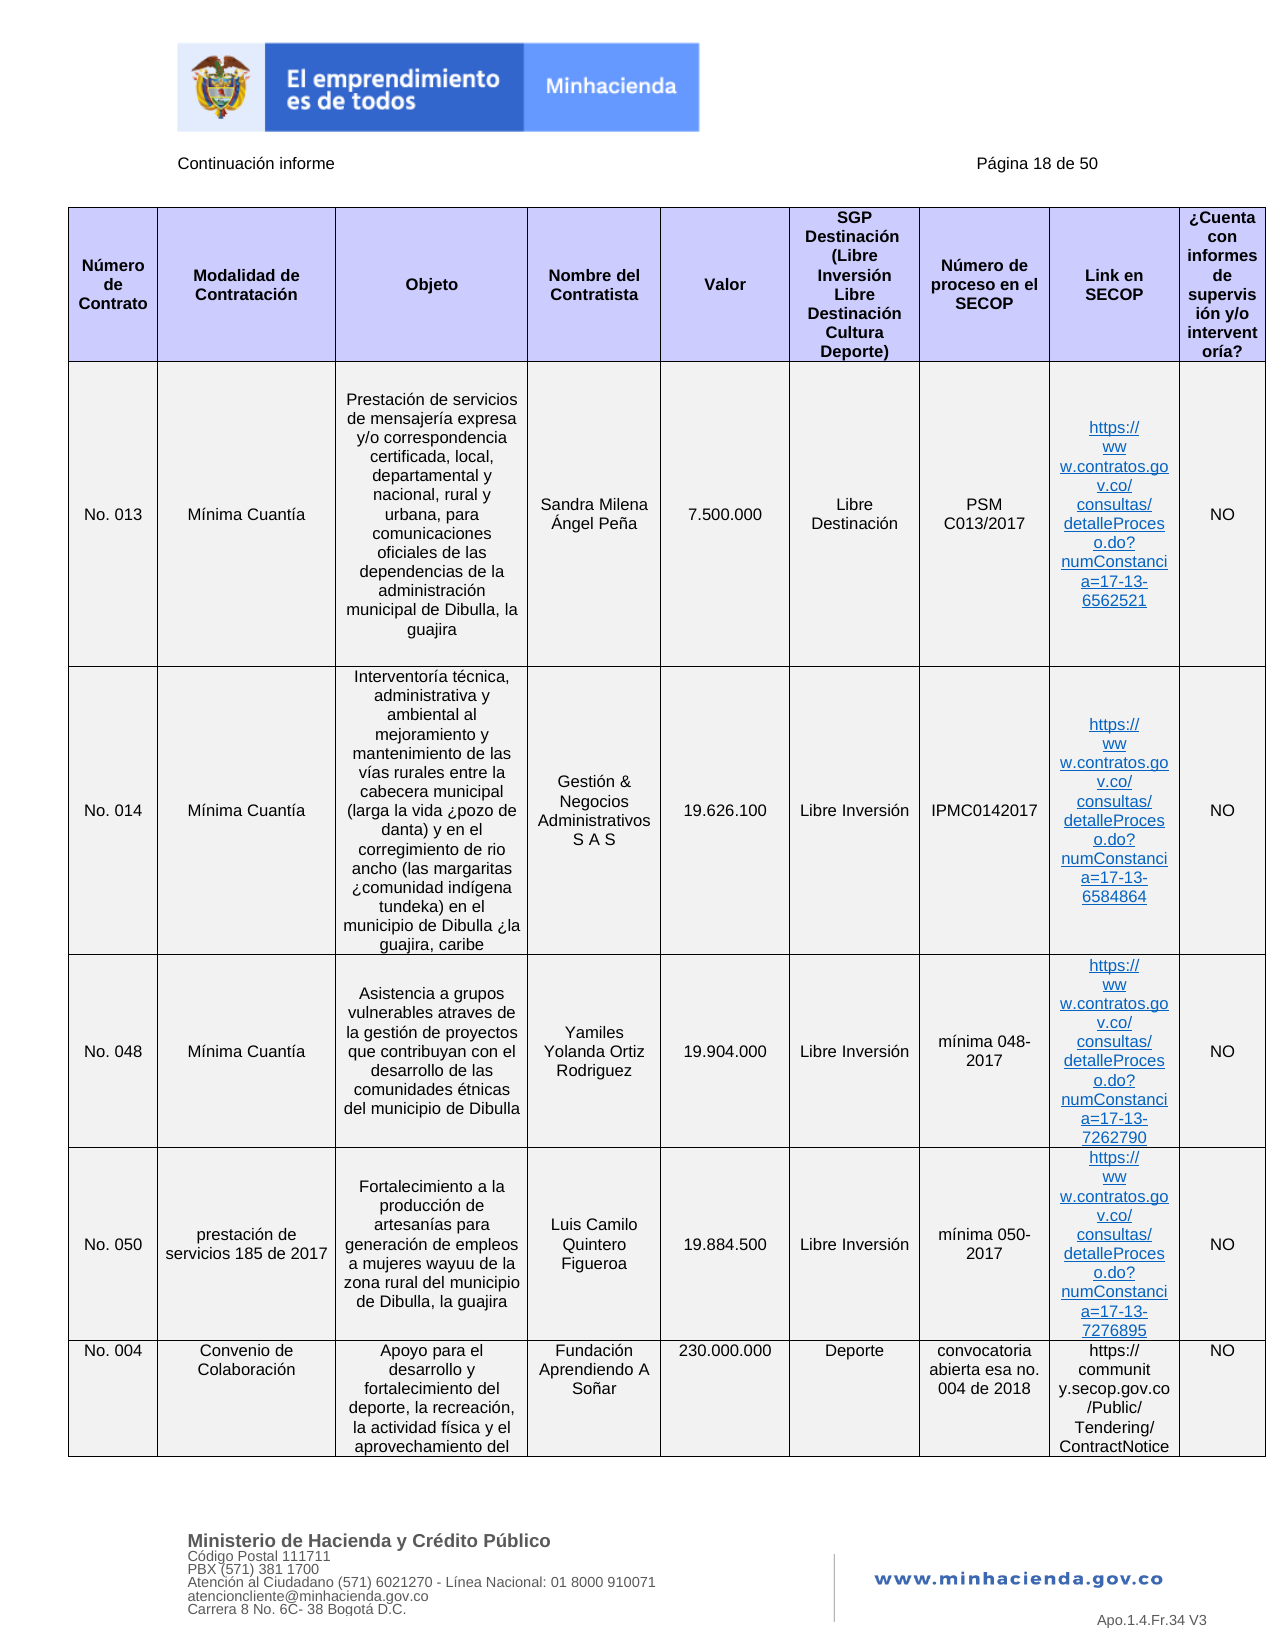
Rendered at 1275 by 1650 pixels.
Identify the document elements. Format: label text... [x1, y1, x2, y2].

table_cell https://community.secop.gov.co/Public/Tendering/ContractNoticeManagement/Index?currentLanguage=es-CO&Page=login&Country=CO&SkinName=CCE [1050, 1341, 1179, 1456]
table_cell Luis Camilo Quintero Figueroa [528, 1148, 660, 1340]
table_cell Sandra Milena Ángel Peña [528, 362, 660, 666]
table_cell Libre Destinación [790, 362, 919, 666]
table_cell Libre Inversión [790, 955, 919, 1147]
table_cell 19.904.000 [661, 955, 789, 1147]
table_header Nombre del Contratista [528, 208, 660, 361]
table_cell NO [1180, 362, 1265, 666]
table_header ¿Cuenta con informes de supervisión y/o interventoría? [1180, 208, 1265, 361]
table_cell https://www.contratos.gov.co/consultas/detalleProceso.do?numConstancia=17-13-6562521 [1050, 362, 1179, 666]
table_cell No. 048 [69, 955, 157, 1147]
table_cell Interventoría técnica, administrativa y ambiental al mejoramiento y mantenimiento de las vías rurales entre la cabecera municipal (larga la vida ¿pozo de danta) y en el corregimiento de rio ancho (las margaritas ¿comunidad indígena tundeka) en el municipio de Dibulla ¿la guajira, caribe [336, 667, 527, 954]
table_cell Mínima Cuantía [158, 667, 335, 954]
table_header Modalidad de Contratación [158, 208, 335, 361]
table_cell Convenio de Colaboración [158, 1341, 335, 1456]
table_cell Yamiles Yolanda Ortiz Rodriguez [528, 955, 660, 1147]
table_header SGP Destinación (Libre Inversión Libre Destinación Cultura Deporte) [790, 208, 919, 361]
table_cell Deporte [790, 1341, 919, 1456]
table_header Número de proceso en el SECOP [920, 208, 1049, 361]
table_cell https://www.contratos.gov.co/consultas/detalleProceso.do?numConstancia=17-13-7276895 [1050, 1148, 1179, 1340]
table_cell NO [1180, 667, 1265, 954]
table_cell 7.500.000 [661, 362, 789, 666]
table_cell Libre Inversión [790, 667, 919, 954]
table_cell Mínima Cuantía [158, 362, 335, 666]
table_cell NO [1180, 1148, 1265, 1340]
table_cell NO [1180, 955, 1265, 1147]
table_cell Gestión & Negocios Administrativos S A S [528, 667, 660, 954]
table_cell 230.000.000 [661, 1341, 789, 1456]
table_cell No. 004 [69, 1341, 157, 1456]
picture [175, 0, 1275, 1631]
table_header Número de Contrato [69, 208, 157, 361]
table_cell 19.626.100 [661, 667, 789, 954]
table_header Valor [661, 208, 789, 361]
table_cell PSMC013/2017 [920, 362, 1049, 666]
table_cell Fortalecimiento a la producción de artesanías para generación de empleos a mujeres wayuu de la zona rural del municipio de Dibulla, la guajira [336, 1148, 527, 1340]
table_cell No. 014 [69, 667, 157, 954]
table_cell Mínima Cuantía [158, 955, 335, 1147]
table_cell convocatoria abierta esa no. 004 de 2018 [920, 1341, 1049, 1456]
table_cell mínima 050-2017 [920, 1148, 1049, 1340]
table_header Link en SECOP [1050, 208, 1179, 361]
table_cell https://www.contratos.gov.co/consultas/detalleProceso.do?numConstancia=17-13-6584864 [1050, 667, 1179, 954]
table_header Objeto [336, 208, 527, 361]
table_cell 19.884.500 [661, 1148, 789, 1340]
table_cell Prestación de servicios de mensajería expresa y/o correspondencia certificada, local, departamental y nacional, rural y urbana, para comunicaciones oficiales de las dependencias de la administración municipal de Dibulla, la guajira [336, 362, 527, 666]
table_cell IPMC0142017 [920, 667, 1049, 954]
table_cell prestación de servicios 185 de 2017 [158, 1148, 335, 1340]
table_cell Libre Inversión [790, 1148, 919, 1340]
table_cell Asistencia a grupos vulnerables atraves de la gestión de proyectos que contribuyan con el desarrollo de las comunidades étnicas del municipio de Dibulla [336, 955, 527, 1147]
table_cell mínima 048-2017 [920, 955, 1049, 1147]
table_cell https://www.contratos.gov.co/consultas/detalleProceso.do?numConstancia=17-13-7262790 [1050, 955, 1179, 1147]
table_cell No. 050 [69, 1148, 157, 1340]
table_cell NO [1180, 1341, 1265, 1456]
table_cell No. 013 [69, 362, 157, 666]
table_cell Fundación Aprendiendo A Soñar [528, 1341, 660, 1456]
